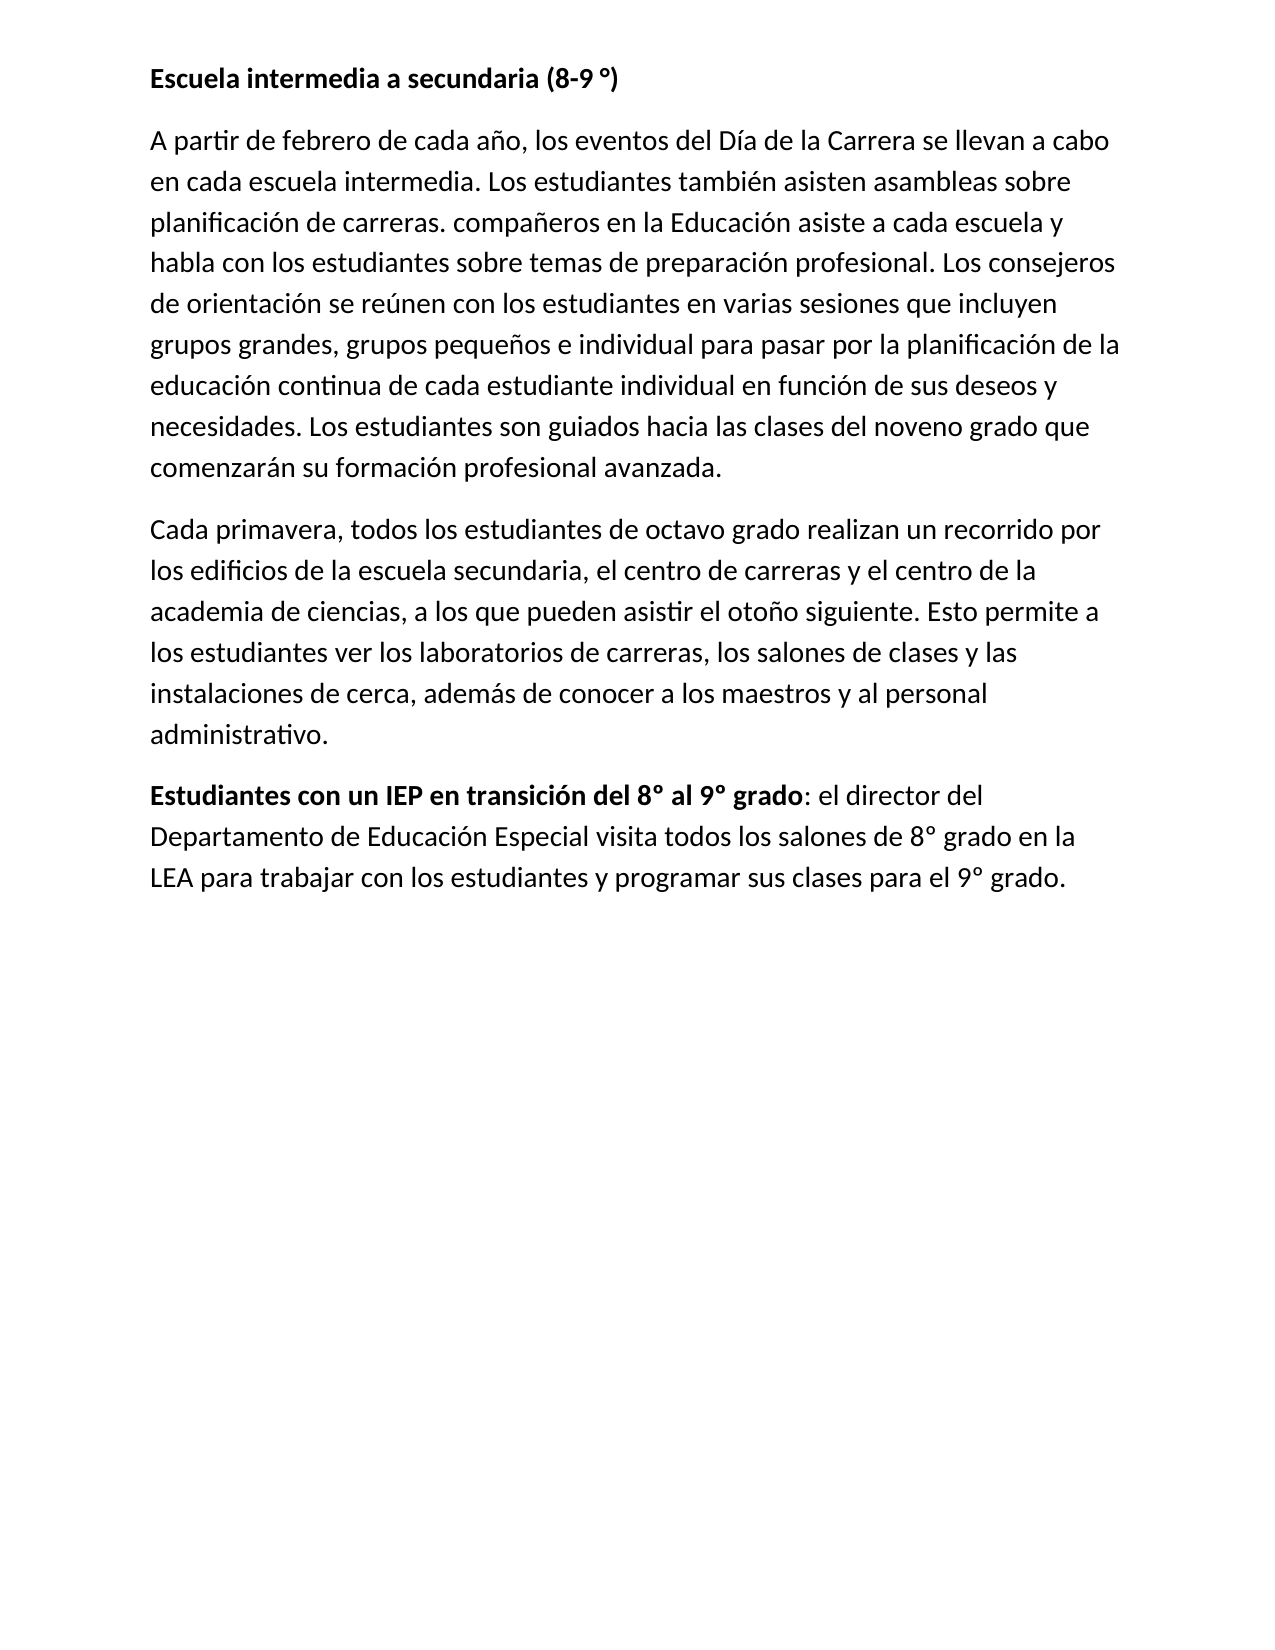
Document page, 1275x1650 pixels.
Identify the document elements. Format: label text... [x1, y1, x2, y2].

text Cada primavera, todos los estudiantes de octavo grado realizan un recorrido por los edificios de la escuela secundaria, el centro de carreras y el centro de la academia de ciencias, a los que pueden asistir el otoño siguiente. Esto permite a los estudiantes ver los laboratorios de carreras, los salones de clases y las instalaciones de cerca, además de conocer a los maestros y al personal administrativo. [150, 511, 1125, 751]
text Escuela intermedia a secundaria (8-9 °) [150, 60, 1125, 96]
text Estudiantes con un IEP en transición del 8º al 9º grado: el director del Departamento de Educación Especial visita todos los salones de 8º grado en la LEA para trabajar con los estudiantes y programar sus clases para el 9º grado. [150, 777, 1125, 895]
text A partir de febrero de cada año, los eventos del Día de la Carrera se llevan a cabo en cada escuela intermedia. Los estudiantes también asisten asambleas sobre planificación de carreras. compañeros en la Educación asiste a cada escuela y habla con los estudiantes sobre temas de preparación profesional. Los consejeros de orientación se reúnen con los estudiantes en varias sesiones que incluyen grupos grandes, grupos pequeños e individual para pasar por la planificación de la educación continua de cada estudiante individual en función de sus deseos y necesidades. Los estudiantes son guiados hacia las clases del noveno grado que comenzarán su formación profesional avanzada. [150, 122, 1125, 485]
